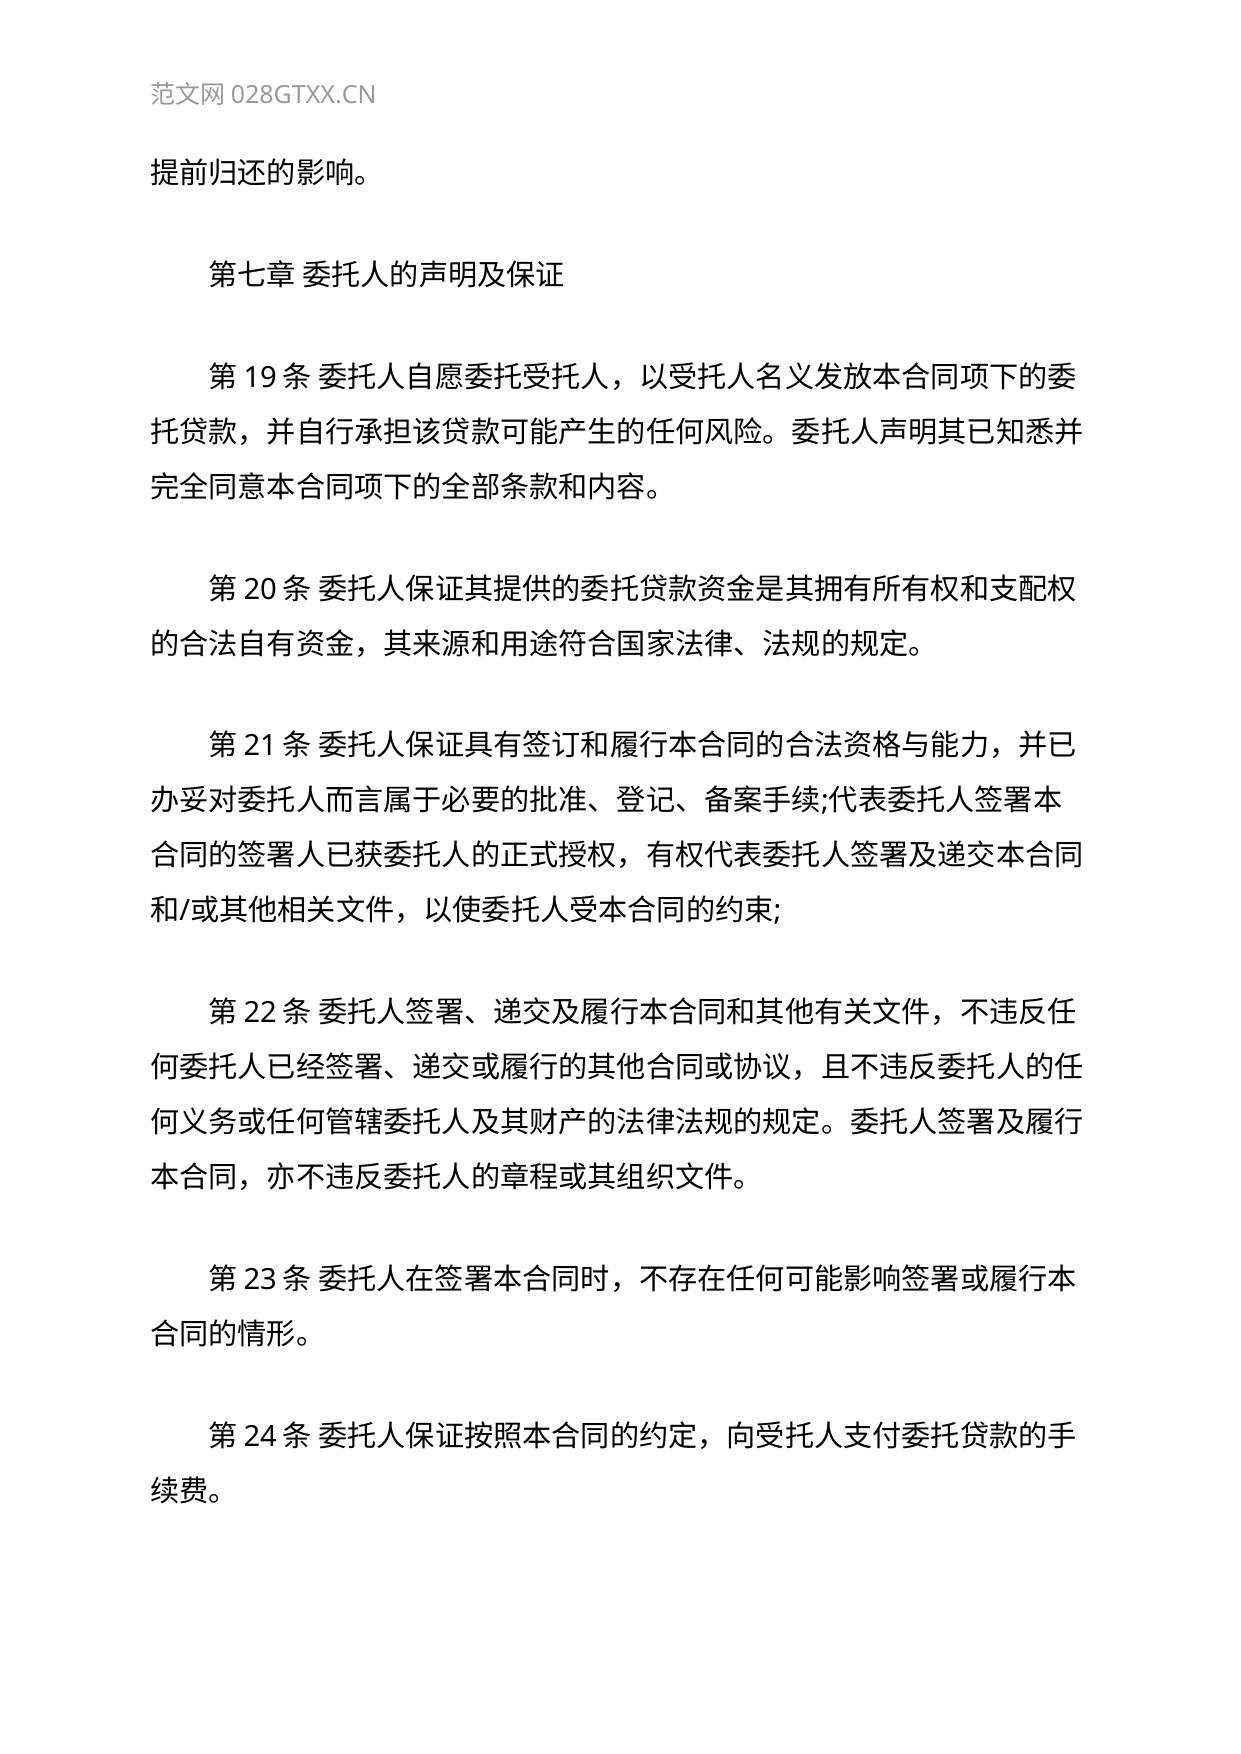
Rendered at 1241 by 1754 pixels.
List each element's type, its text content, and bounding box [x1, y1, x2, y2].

text 第23条 委托人在签署本合同时，不存在任何可能影响签署或履行本合同的情形。 [150, 1255, 1090, 1353]
text 第19条 委托人自愿委托受托人，以受托人名义发放本合同项下的委托贷款，并自行承担该贷款可能产生的任何风险。委托人声明其已知悉并完全同意本合同项下的全部条款和内容。 [150, 353, 1090, 506]
text 第24条 委托人保证按照本合同的约定，向受托人支付委托贷款的手续费。 [150, 1412, 1090, 1509]
text 第七章 委托人的声明及保证 [150, 252, 1090, 294]
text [150, 150, 1090, 192]
text 第22条 委托人签署、递交及履行本合同和其他有关文件，不违反任何委托人已经签署、递交或履行的其他合同或协议，且不违反委托人的任何义务或任何管辖委托人及其财产的法律法规的规定。委托人签署及履行本合同，亦不违反委托人的章程或其组织文件。 [150, 989, 1090, 1196]
text 第20条 委托人保证其提供的委托贷款资金是其拥有所有权和支配权的合法自有资金，其来源和用途符合国家法律、法规的规定。 [150, 565, 1090, 662]
text 第21条 委托人保证具有签订和履行本合同的合法资格与能力，并已办妥对委托人而言属于必要的批准、登记、备案手续;代表委托人签署本合同的签署人已获委托人的正式授权，有权代表委托人签署及递交本合同和/或其他相关文件，以使委托人受本合同的约束; [150, 722, 1090, 929]
